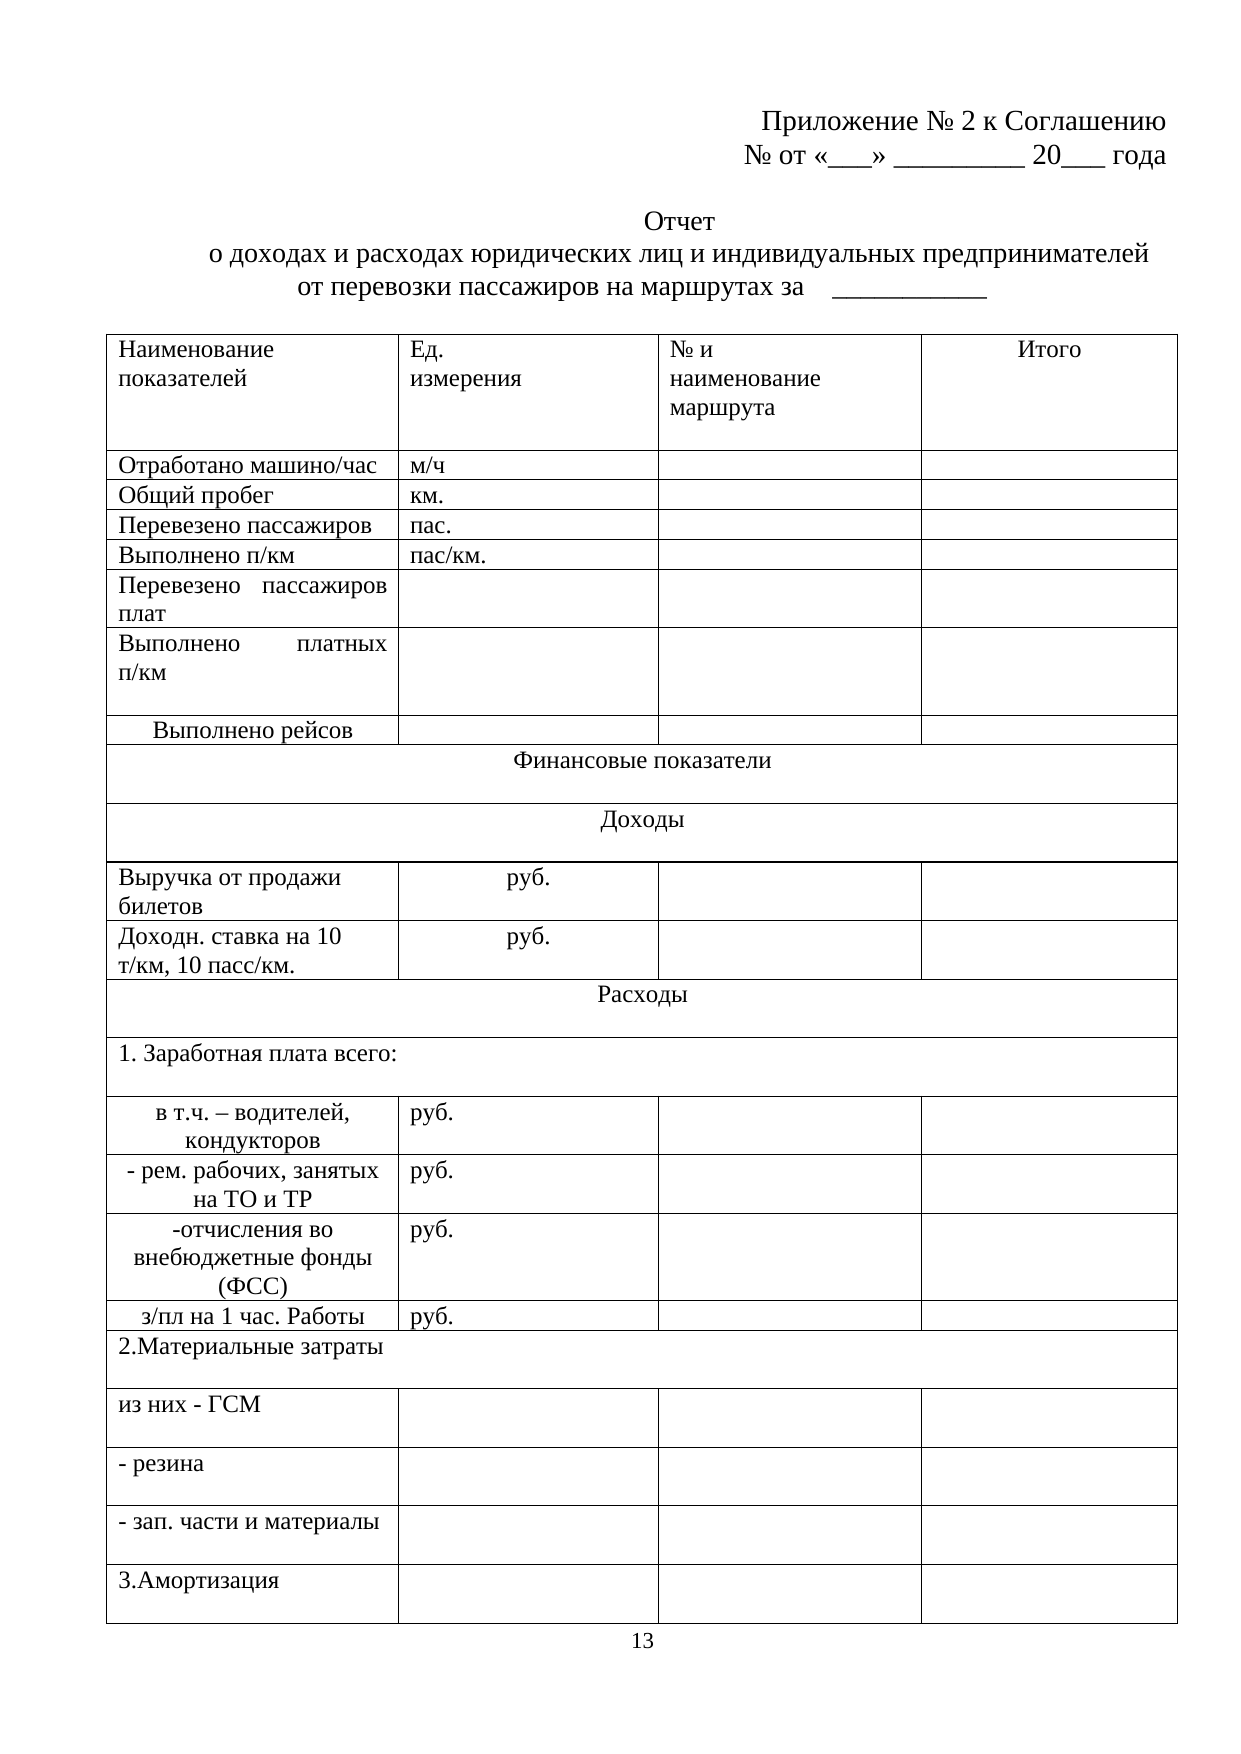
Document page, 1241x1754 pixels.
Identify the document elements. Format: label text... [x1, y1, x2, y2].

table_cell 2.Материальные затраты [107, 1331, 1177, 1388]
table_cell руб. [399, 1097, 658, 1154]
table_header Ед. измерения [399, 335, 658, 449]
table_cell Выполнено платных п/км [107, 628, 398, 714]
table_cell [399, 1448, 658, 1505]
table_cell [399, 570, 658, 627]
table_cell [659, 1155, 921, 1213]
table_cell [922, 921, 1177, 978]
table_cell -отчисления во внебюджетные фонды (ФСС) [107, 1214, 398, 1300]
table_cell [922, 451, 1177, 479]
table_cell [659, 540, 921, 569]
table_cell [659, 716, 921, 744]
table_cell [922, 1214, 1177, 1300]
table_cell [922, 570, 1177, 627]
text № от «___» _________ 20___ года [118, 137, 1166, 170]
table_cell Финансовые показатели [107, 745, 1177, 803]
table_cell руб. [399, 863, 658, 920]
table_cell в т.ч. – водителей, кондукторов [107, 1097, 398, 1154]
table_cell руб. [399, 1214, 658, 1300]
table_cell [922, 863, 1177, 920]
table_cell Расходы [107, 980, 1177, 1037]
table_cell [659, 570, 921, 627]
table_cell [399, 1389, 658, 1447]
table_cell Доходы [107, 804, 1177, 861]
table_cell [922, 510, 1177, 539]
table_cell Общий пробег [107, 480, 398, 509]
table_cell 3.Амортизация [107, 1565, 398, 1622]
table_cell [659, 1506, 921, 1564]
table_cell [659, 1448, 921, 1505]
table_cell Доходн. ставка на 10 т/км, 10 пасс/км. [107, 921, 398, 978]
table_cell [399, 628, 658, 714]
text Отчет [118, 204, 1166, 236]
table_cell [659, 451, 921, 479]
table_cell [659, 1214, 921, 1300]
table_cell Перевезено пассажиров [107, 510, 398, 539]
table_cell Выполнено рейсов [107, 716, 398, 744]
table_cell - резина [107, 1448, 398, 1505]
table_cell м/ч [399, 451, 658, 479]
table_cell з/пл на 1 час. Работы [107, 1301, 398, 1330]
table_cell руб. [399, 1155, 658, 1213]
table_cell 1. Заработная плата всего: [107, 1038, 1177, 1096]
table_cell пас/км. [399, 540, 658, 569]
table_cell пас. [399, 510, 658, 539]
table_cell [922, 1097, 1177, 1154]
table_cell - зап. части и материалы [107, 1506, 398, 1564]
table_header № и наименование маршрута [659, 335, 921, 449]
table_cell [922, 540, 1177, 569]
table_cell руб. [399, 1301, 658, 1330]
table_cell [659, 510, 921, 539]
table_cell - рем. рабочих, занятых на ТО и ТР [107, 1155, 398, 1213]
table_cell [922, 1506, 1177, 1564]
table_cell Выполнено п/км [107, 540, 398, 569]
table_cell [659, 863, 921, 920]
table_header Итого [922, 335, 1177, 449]
text Приложение № 2 к Соглашению [118, 103, 1166, 137]
table_cell [659, 1565, 921, 1622]
table_cell [922, 628, 1177, 714]
table_cell Отработано машино/час [107, 451, 398, 479]
table_header Наименование показателей [107, 335, 398, 449]
text о доходах и расходах юридических лиц и индивидуальных предпринимателей от перевозки пассажиров на маршрутах за ___________ [118, 236, 1166, 301]
table_cell [922, 1565, 1177, 1622]
table_cell Выручка от продажи билетов [107, 863, 398, 920]
table_cell [659, 1301, 921, 1330]
table_cell [922, 1448, 1177, 1505]
table_cell из них - ГСМ [107, 1389, 398, 1447]
table_cell [659, 921, 921, 978]
table_cell [922, 1301, 1177, 1330]
table_cell [922, 716, 1177, 744]
table_cell [659, 480, 921, 509]
table_cell [659, 628, 921, 714]
table_cell [659, 1097, 921, 1154]
table_cell [399, 1565, 658, 1622]
table_cell км. [399, 480, 658, 509]
table_cell [659, 1389, 921, 1447]
table_cell Перевезено пассажиров плат [107, 570, 398, 627]
table_cell [922, 1389, 1177, 1447]
table_cell [922, 480, 1177, 509]
table_cell [922, 1155, 1177, 1213]
table_cell руб. [399, 921, 658, 978]
table_cell [399, 1506, 658, 1564]
table_cell [399, 716, 658, 744]
